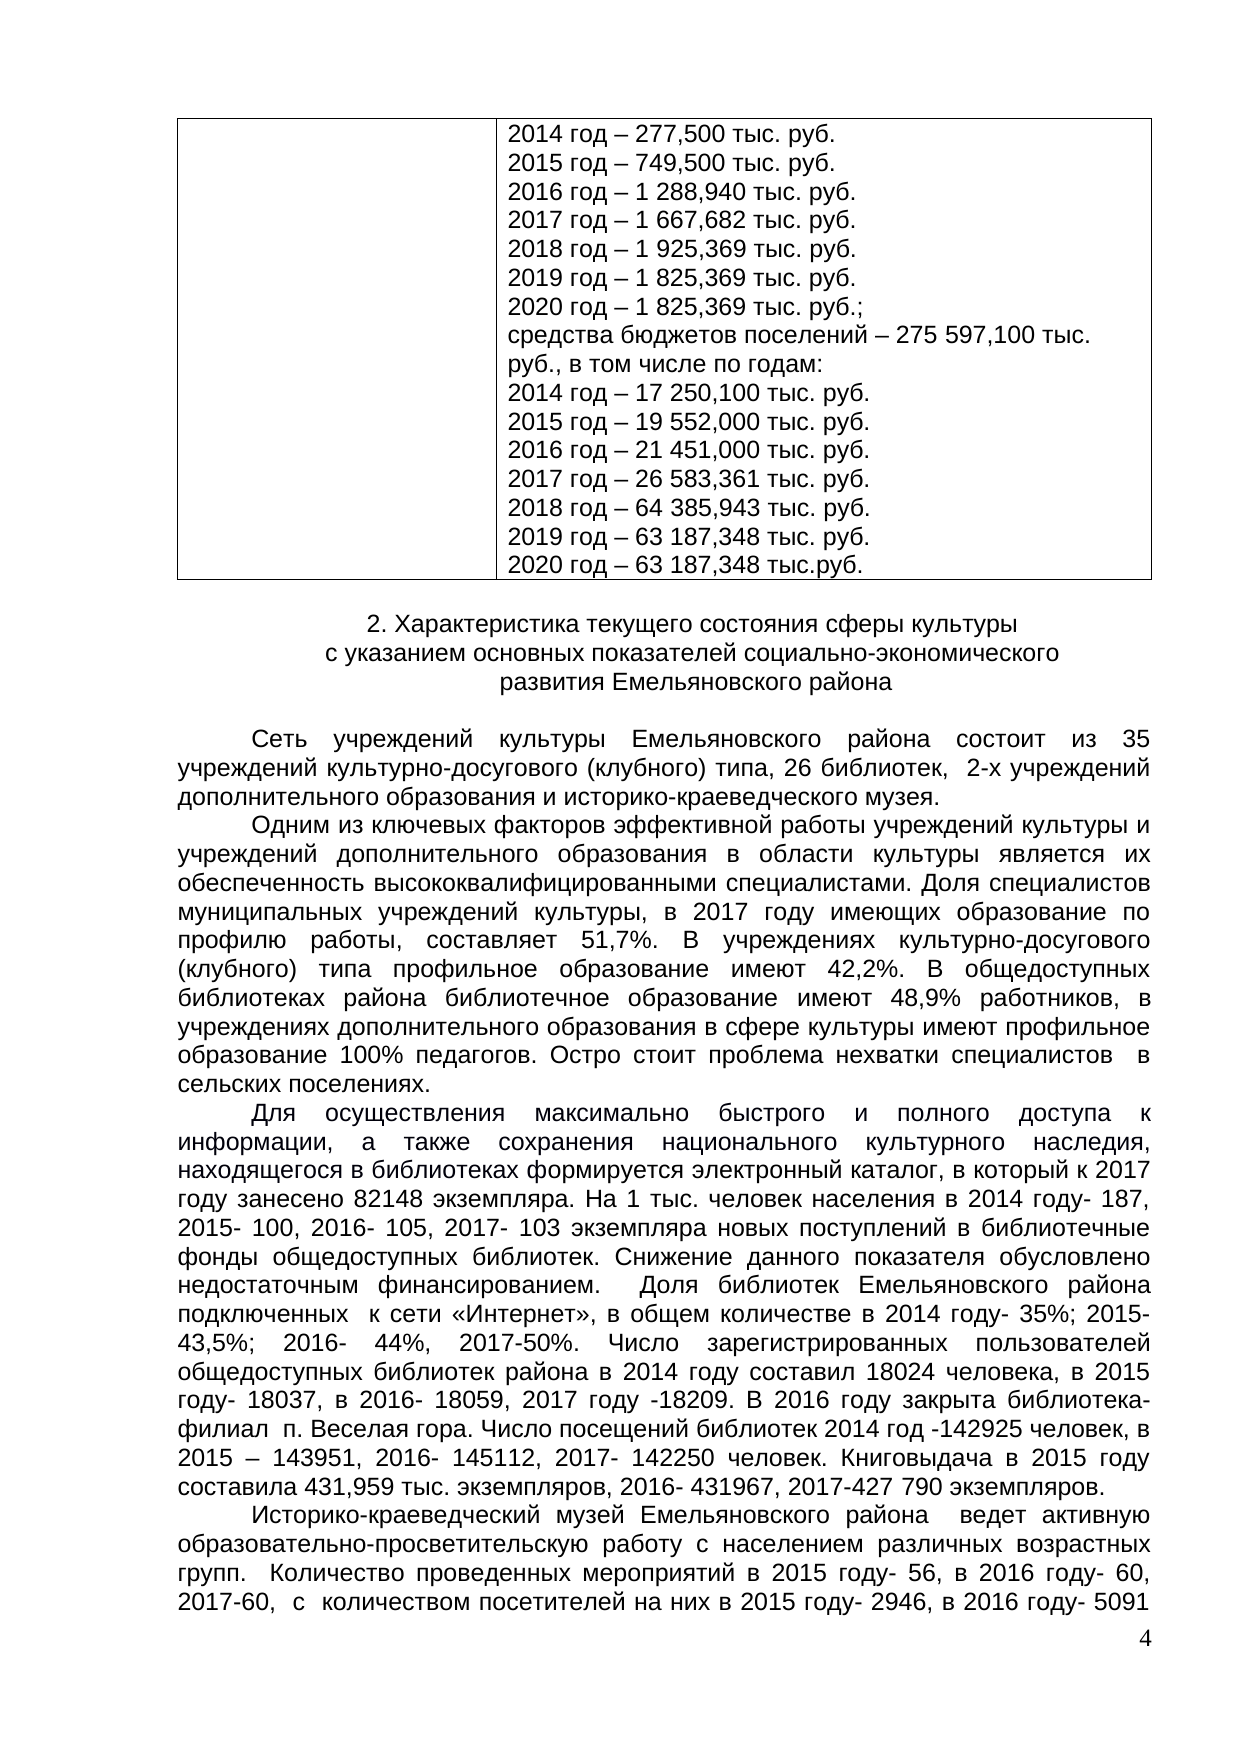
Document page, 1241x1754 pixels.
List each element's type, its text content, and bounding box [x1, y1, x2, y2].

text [177, 1500, 1152, 1615]
text развития Емельяновского района [177, 666, 1152, 695]
text с указанием основных показателей социально-экономического [177, 638, 1152, 666]
text Сеть учреждений культуры Емельяновского района состоит из 35 учреждений культурно-досугового (клубного) типа, 26 библиотек, 2-х учреждений дополнительного образования и историко-краеведческого музея. [177, 724, 1152, 810]
text Для осуществления максимально быстрого и полного доступа к информации, а также сохранения национального культурного наследия, находящегося в библиотеках формируется электронный каталог, в который к 2017 году занесено 82148 экземпляра. На 1 тыс. человек населения в 2014 году- 187, 2015- 100, 2016- 105, 2017- 103 экземпляра новых поступлений в библиотечные фонды общедоступных библиотек. Снижение данного показателя обусловлено недостаточным финансированием. Доля библиотек Емельяновского района подключенных к сети «Интернет», в общем количестве в 2014 году- 35%; 2015- 43,5%; 2016- 44%, 2017-50%. Число зарегистрированных пользователей общедоступных библиотек района в 2014 году составил 18024 человека, в 2015 году- 18037, в 2016- 18059, 2017 году -18209. В 2016 году закрыта библиотека-филиал п. Веселая гора. Число посещений библиотек 2014 год -142925 человек, в 2015 – 143951, 2016- 145112, 2017- 142250 человек. Книговыдача в 2015 году составила 431,959 тыс. экземпляров, 2016- 431967, 2017-427 790 экземпляров. [177, 1098, 1152, 1500]
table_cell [178, 119, 496, 579]
text 2. Характеристика текущего состояния сферы культуры [177, 609, 1152, 638]
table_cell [497, 119, 1151, 579]
text Одним из ключевых факторов эффективной работы учреждений культуры и учреждений дополнительного образования в области культуры является их обеспеченность высококвалифицированными специалистами. Доля специалистов муниципальных учреждений культуры, в 2017 году имеющих образование по профилю работы, составляет 51,7%. В учреждениях культурно-досугового (клубного) типа профильное образование имеют 42,2%. В общедоступных библиотеках района библиотечное образование имеют 48,9% работников, в учреждениях дополнительного образования в сфере культуры имеют профильное образование 100% педагогов. Остро стоит проблема нехватки специалистов в сельских поселениях. [177, 810, 1152, 1098]
